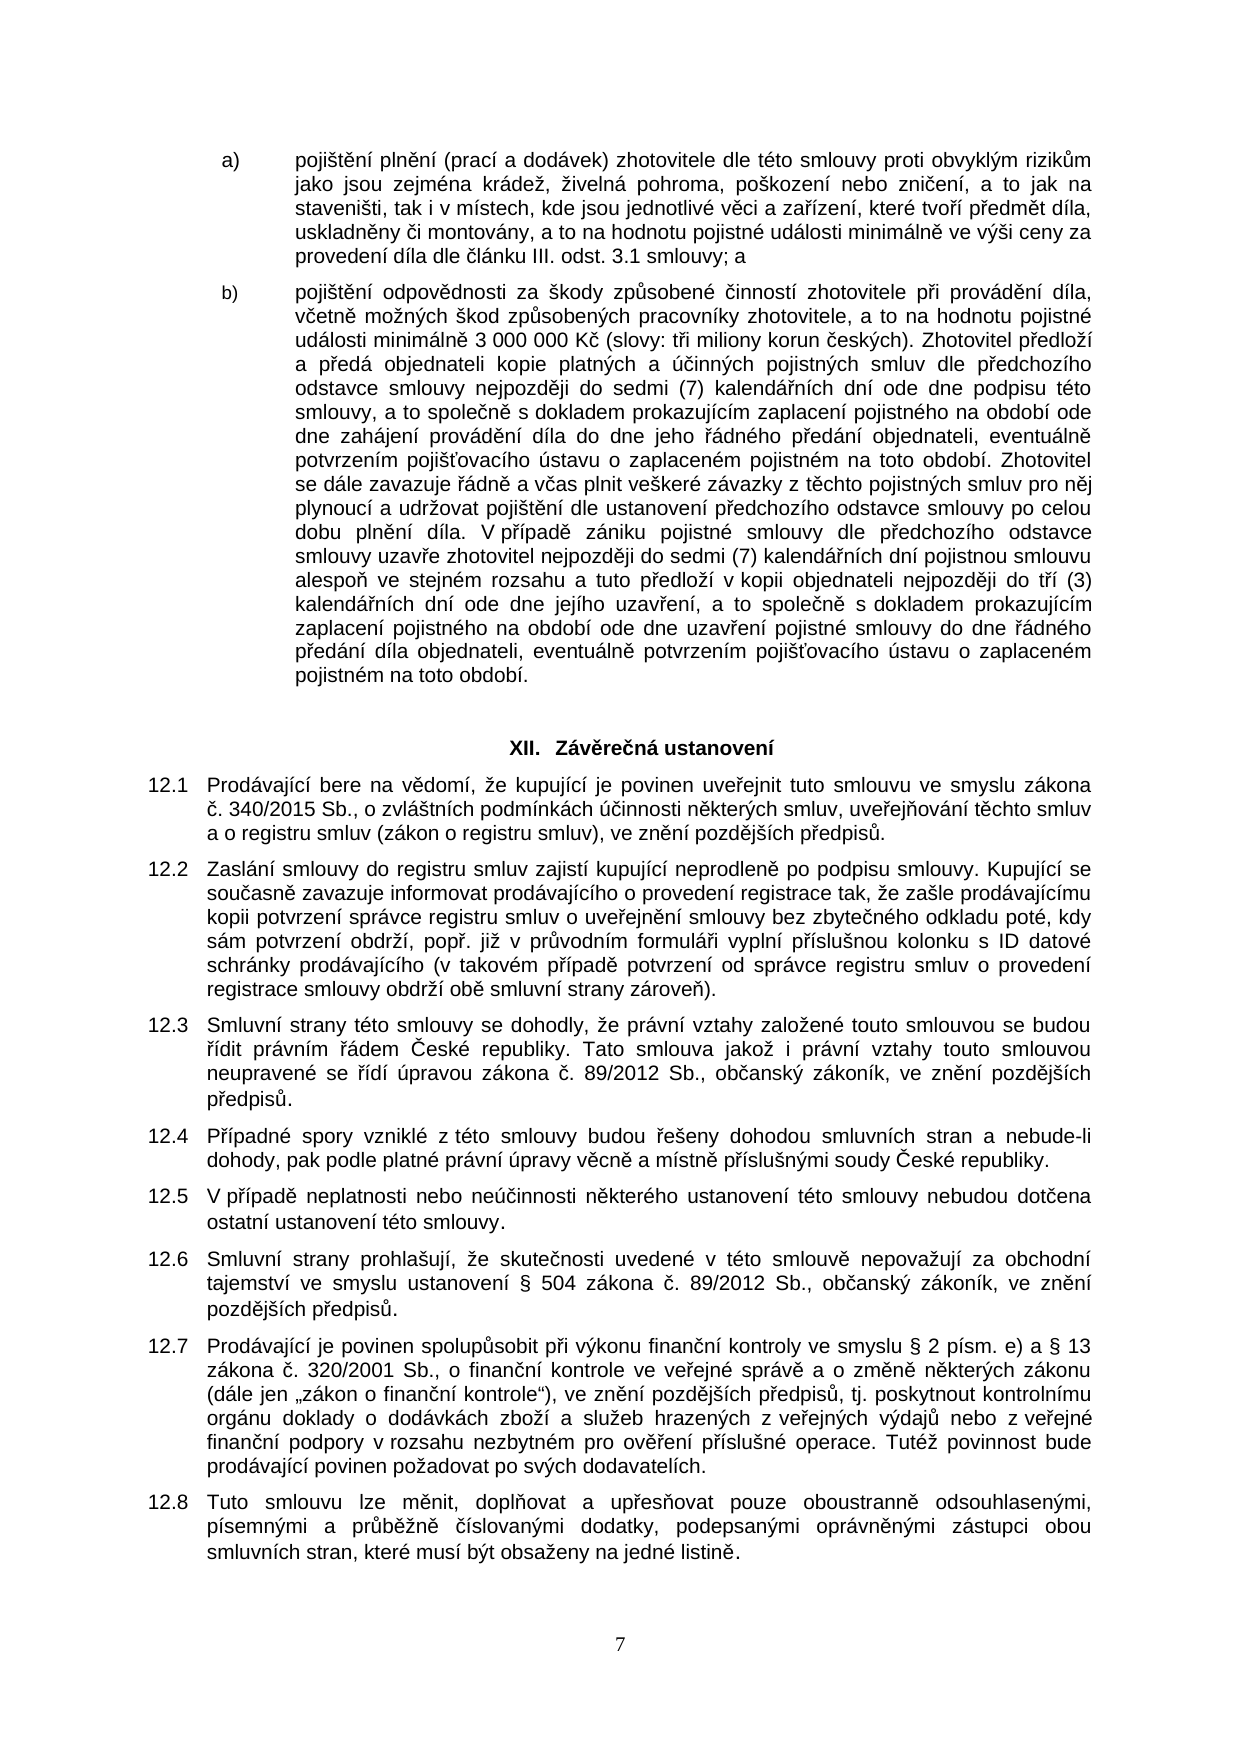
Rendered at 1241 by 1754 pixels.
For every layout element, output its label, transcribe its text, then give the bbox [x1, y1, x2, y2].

list V případě neplatnosti nebo neúčinnosti některého ustanovení této smlouvy nebudou dotčena ostatní ustanovení této smlouvy. [148, 1184, 1093, 1235]
list Tuto smlouvu lze měnit, doplňovat a upřesňovat pouze oboustranně odsouhlasenými, písemnými a průběžně číslovanými dodatky, podepsanými oprávněnými zástupci obou smluvních stran, které musí být obsaženy na jedné listině. [148, 1490, 1093, 1564]
list pojištění odpovědnosti za škody způsobené činností zhotovitele při provádění díla, včetně možných škod způsobených pracovníky zhotovitele, a to na hodnotu pojistné události minimálně 3 000 000 Kč (slovy: tři miliony korun českých). Zhotovitel předloží a předá objednateli kopie platných a účinných pojistných smluv dle předchozího odstavce smlouvy nejpozději do sedmi (7) kalendářních dní ode dne podpisu této smlouvy, a to společně s dokladem prokazujícím zaplacení pojistného na období ode dne zahájení provádění díla do dne jeho řádného předání objednateli, eventuálně potvrzením pojišťovacího ústavu o zaplaceném pojistném na toto období. Zhotovitel se dále zavazuje řádně a včas plnit veškeré závazky z těchto pojistných smluv pro něj plynoucí a udržovat pojištění dle ustanovení předchozího odstavce smlouvy po celou dobu plnění díla. V případě zániku pojistné smlouvy dle předchozího odstavce smlouvy uzavře zhotovitel nejpozději do sedmi (7) kalendářních dní pojistnou smlouvu alespoň ve stejném rozsahu a tuto předloží v kopii objednateli nejpozději do tří (3) kalendářních dní ode dne jejího uzavření, a to společně s dokladem prokazujícím zaplacení pojistného na období ode dne uzavření pojistné smlouvy do dne řádného předání díla objednateli, eventuálně potvrzením pojišťovacího ústavu o zaplaceném pojistném na toto období. [221, 280, 1093, 687]
list Smluvní strany této smlouvy se dohodly, že právní vztahy založené touto smlouvou se budou řídit právním řádem České republiky. Tato smlouva jakož i právní vztahy touto smlouvou neupravené se řídí úpravou zákona č. 89/2012 Sb., občanský zákoník, ve znění pozdějších předpisů. [148, 1013, 1093, 1111]
list pojištění plnění (prací a dodávek) zhotovitele dle této smlouvy proti obvyklým rizikům jako jsou zejména krádež, živelná pohroma, poškození nebo zničení, a to jak na staveništi, tak i v místech, kde jsou jednotlivé věci a zařízení, které tvoří předmět díla, uskladněny či montovány, a to na hodnotu pojistné události minimálně ve výši ceny za provedení díla dle článku III. odst. 3.1 smlouvy; a [221, 148, 1093, 267]
list Prodávající je povinen spolupůsobit při výkonu finanční kontroly ve smyslu § 2 písm. e) a § 13 zákona č. 320/2001 Sb., o finanční kontrole ve veřejné správě a o změně některých zákonu (dále jen „zákon o finanční kontrole“), ve znění pozdějších předpisů, tj. poskytnout kontrolnímu orgánu doklady o dodávkách zboží a služeb hrazených z veřejných výdajů nebo z veřejné finanční podpory v rozsahu nezbytném pro ověření příslušné operace. Tutéž povinnost bude prodávající povinen požadovat po svých dodavatelích. [148, 1334, 1093, 1478]
list Smluvní strany prohlašují, že skutečnosti uvedené v této smlouvě nepovažují za obchodní tajemství ve smyslu ustanovení § 504 zákona č. 89/2012 Sb., občanský zákoník, ve znění pozdějších předpisů. [148, 1247, 1093, 1321]
list Prodávající bere na vědomí, že kupující je povinen uveřejnit tuto smlouvu ve smyslu zákona č. 340/2015 Sb., o zvláštních podmínkách účinnosti některých smluv, uveřejňování těchto smluv a o registru smluv (zákon o registru smluv), ve znění pozdějších předpisů. [148, 773, 1093, 844]
list Případné spory vzniklé z této smlouvy budou řešeny dohodou smluvních stran a nebude-li dohody, pak podle platné právní úpravy věcně a místně příslušnými soudy České republiky. [148, 1124, 1093, 1172]
list Zaslání smlouvy do registru smluv zajistí kupující neprodleně po podpisu smlouvy. Kupující se současně zavazuje informovat prodávajícího o provedení registrace tak, že zašle prodávajícímu kopii potvrzení správce registru smluv o uveřejnění smlouvy bez zbytečného odkladu poté, kdy sám potvrzení obdrží, popř. již v průvodním formuláři vyplní příslušnou kolonku s ID datové schránky prodávajícího (v takovém případě potvrzení od správce registru smluv o provedení registrace smlouvy obdrží obě smluvní strany zároveň). [148, 857, 1093, 1001]
list Závěrečná ustanovení [221, 736, 1093, 760]
